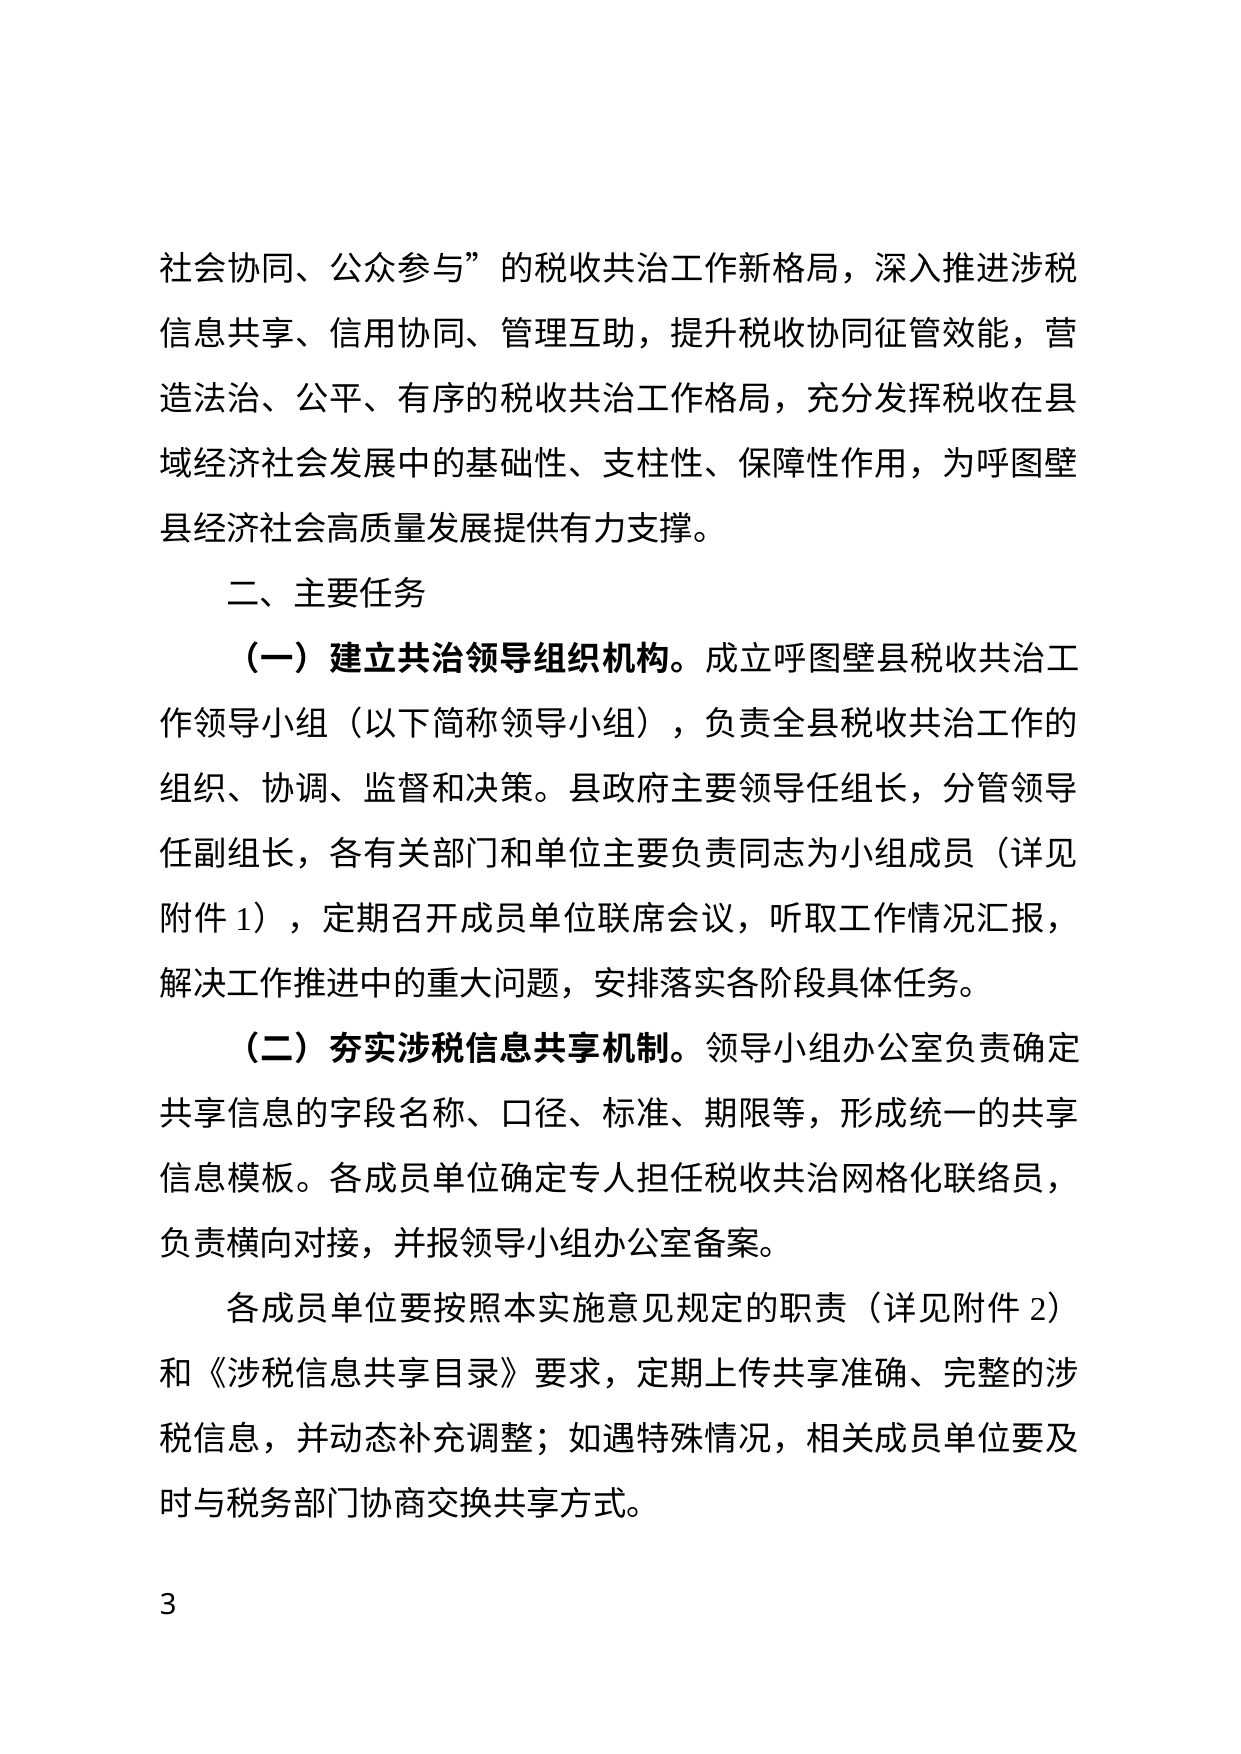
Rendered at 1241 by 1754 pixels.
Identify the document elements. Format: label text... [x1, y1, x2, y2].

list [159, 233, 1081, 558]
list 主要任务 [159, 558, 1081, 623]
list （一）建立共治领导组织机构。成立呼图壁县税收共治工作领导小组（以下简称领导小组），负责全县税收共治工作的组织、协调、监督和决策。县政府主要领导任组长，分管领导任副组长，各有关部门和单位主要负责同志为小组成员（详见附件1），定期召开成员单位联席会议，听取工作情况汇报，解决工作推进中的重大问题，安排落实各阶段具体任务。 [159, 623, 1081, 1013]
list （二）夯实涉税信息共享机制。领导小组办公室负责确定共享信息的字段名称、口径、标准、期限等，形成统一的共享信息模板。各成员单位确定专人担任税收共治网格化联络员，负责横向对接，并报领导小组办公室备案。 [159, 1013, 1081, 1273]
list 各成员单位要按照本实施意见规定的职责（详见附件2）和《涉税信息共享目录》要求，定期上传共享准确、完整的涉税信息，并动态补充调整；如遇特殊情况，相关成员单位要及时与税务部门协商交换共享方式。 [159, 1273, 1081, 1533]
